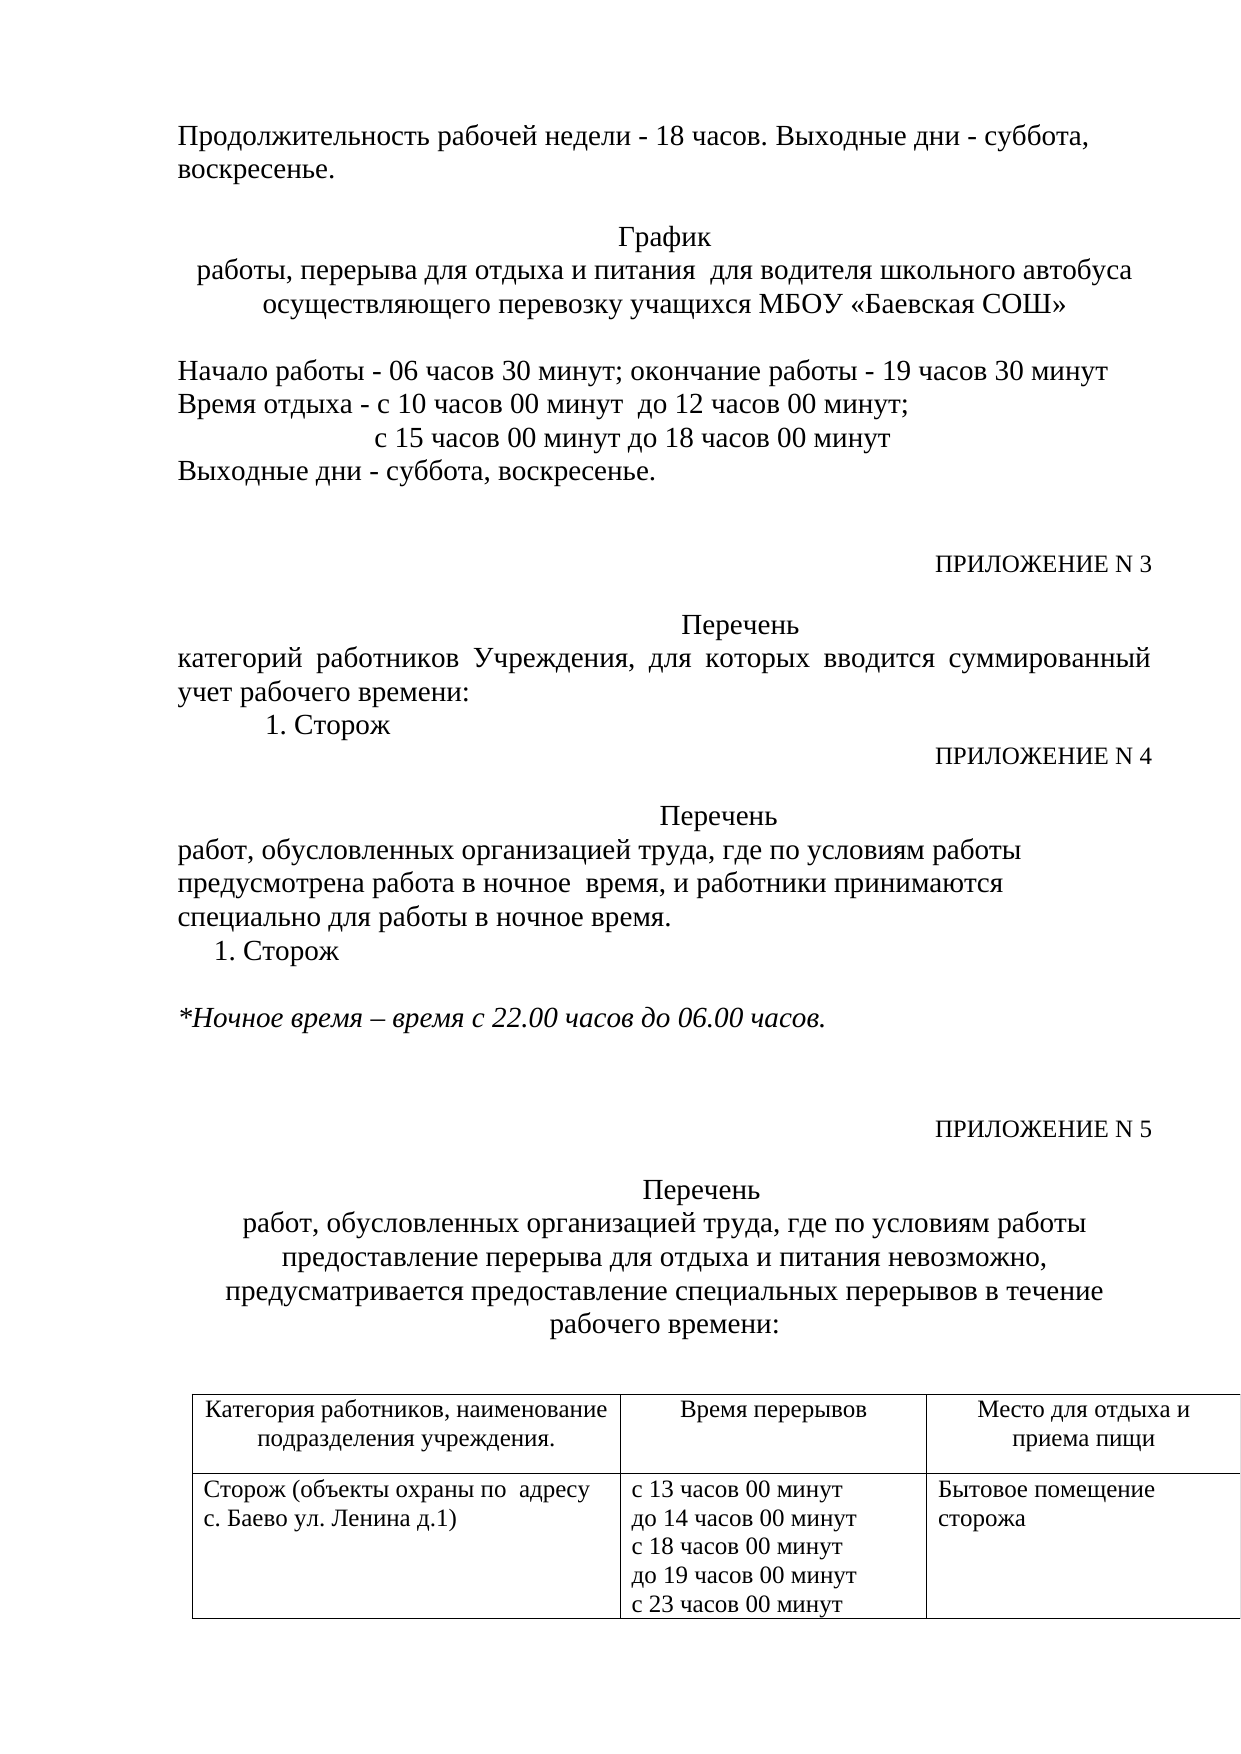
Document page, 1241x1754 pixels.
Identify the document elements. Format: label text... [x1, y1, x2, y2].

table_header Место для отдыха и приема пищи [927, 1395, 1240, 1473]
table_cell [927, 1474, 1240, 1618]
text Выходные дни - суббота, воскресенье. [177, 453, 1152, 487]
text ПРИЛОЖЕНИЕ N 4 [177, 741, 1152, 770]
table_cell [193, 1474, 620, 1618]
text Начало работы - 06 часов 30 минут; окончание работы - 19 часов 30 минут [177, 353, 1152, 386]
text *Ночное время – время с 22.00 часов до 06.00 часов. [177, 1000, 1152, 1033]
text работы, перерыва для отдыха и питания для водителя школьного автобуса осуществляющего перевозку учащихся МБОУ «Баевская СОШ» [177, 252, 1152, 319]
text Продолжительность рабочей недели - 18 часов. Выходные дни - суббота, воскресенье. [177, 118, 1152, 185]
text ПРИЛОЖЕНИЕ N 3 [177, 549, 1152, 578]
text Перечень [177, 1172, 1152, 1206]
text Перечень [177, 607, 1152, 640]
text 1. Сторож [177, 707, 1152, 741]
table_header Категория работников, наименование подразделения учреждения. [193, 1395, 620, 1473]
text Время отдыха - с 10 часов 00 минут до 12 часов 00 минут; [177, 386, 1152, 420]
text Перечень [177, 798, 1152, 832]
text работ, обусловленных организацией труда, где по условиям работы предоставление перерыва для отдыха и питания невозможно, предусматривается предоставление специальных перерывов в течение рабочего времени: [177, 1206, 1152, 1340]
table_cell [621, 1474, 926, 1618]
text категорий работников Учреждения, для которых вводится суммированный учет рабочего времени: [177, 640, 1152, 707]
table_header Время перерывов [621, 1395, 926, 1473]
text 1. Сторож [177, 933, 1152, 966]
text работ, обусловленных организацией труда, где по условиям работы предусмотрена работа в ночное время, и работники принимаются специально для работы в ночное время. [177, 832, 1152, 933]
text ПРИЛОЖЕНИЕ N 5 [177, 1114, 1152, 1143]
text с 15 часов 00 минут до 18 часов 00 минут [177, 420, 1152, 453]
text График [177, 219, 1152, 252]
